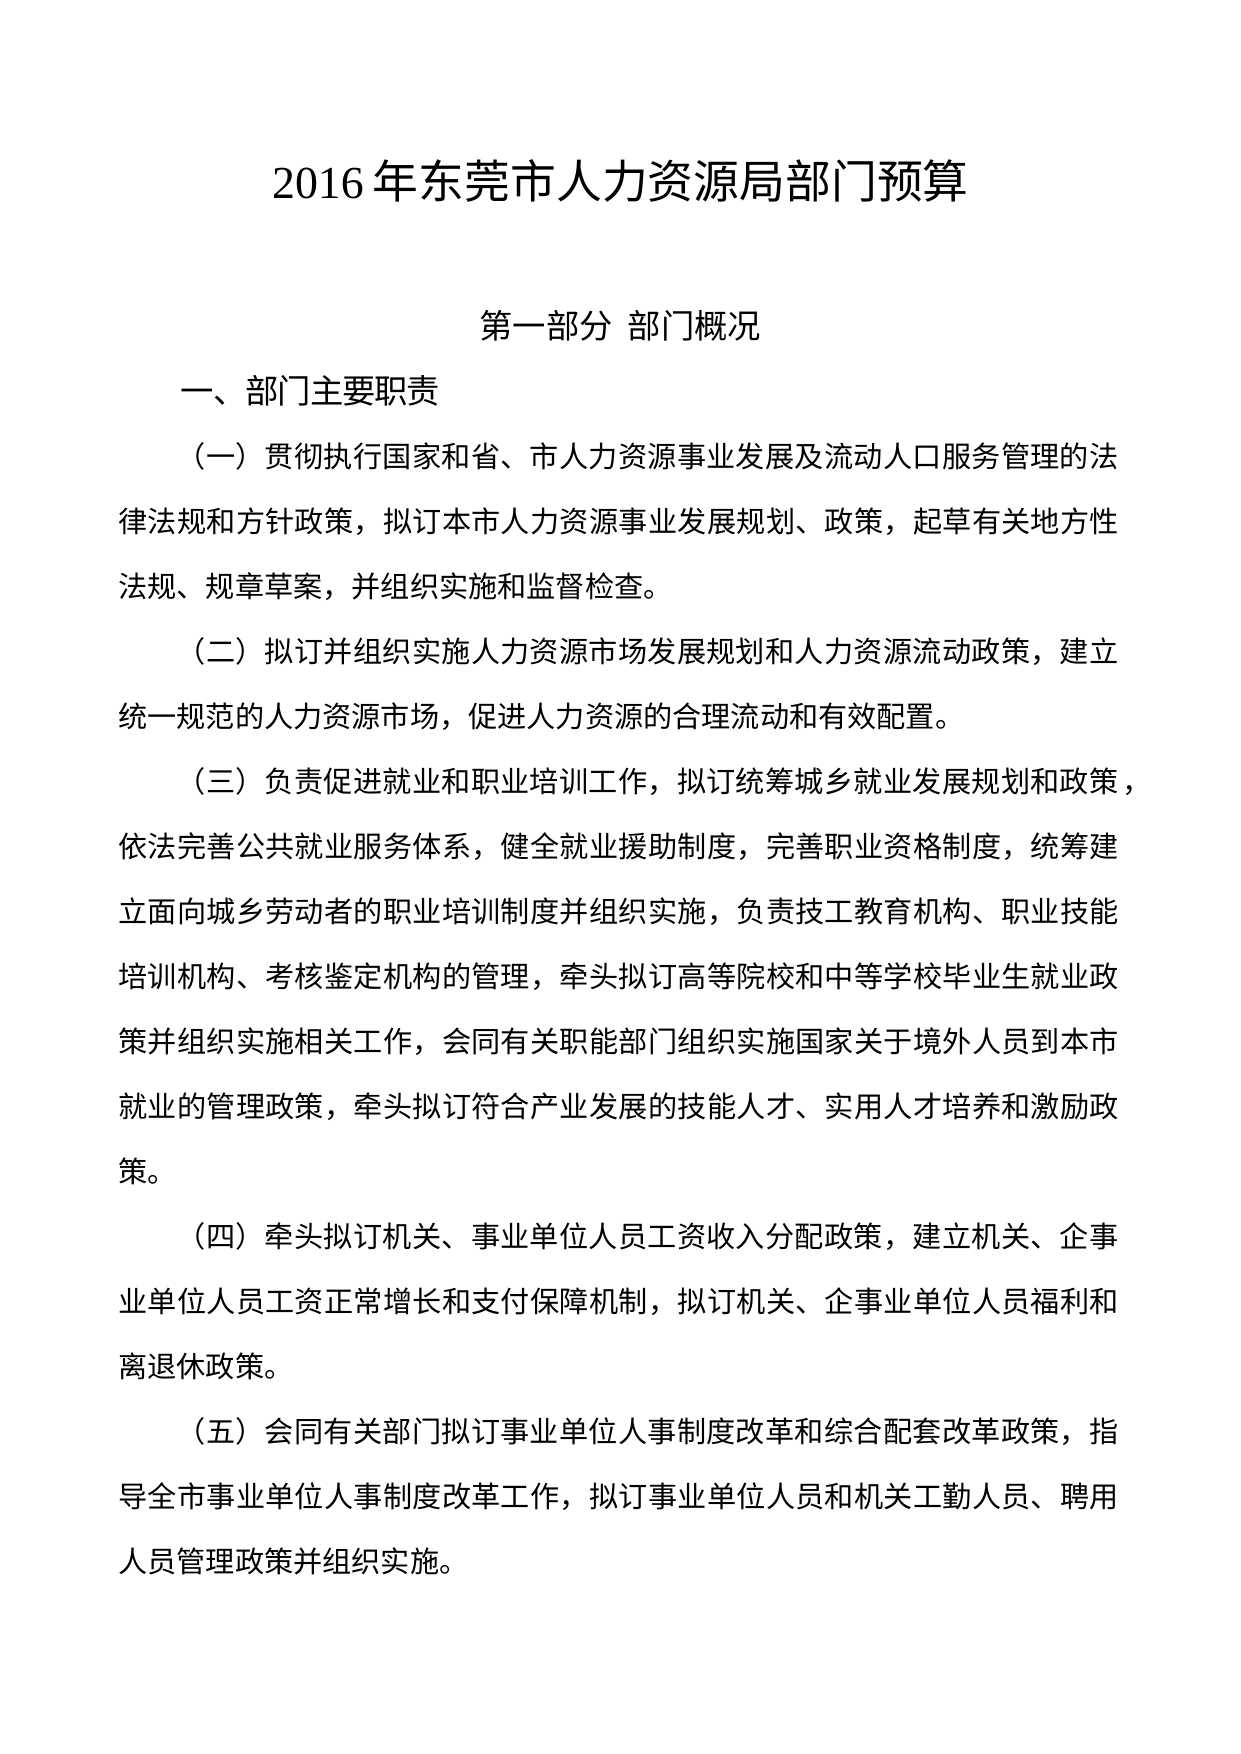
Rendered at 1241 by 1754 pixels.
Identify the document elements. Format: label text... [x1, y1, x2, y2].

text 2016年东莞市人力资源局部门预算 [118, 129, 1122, 227]
text 一、部门主要职责 [118, 357, 1122, 422]
text （二）拟订并组织实施人力资源市场发展规划和人力资源流动政策，建立统一规范的人力资源市场，促进人力资源的合理流动和有效配置。 [118, 617, 1122, 747]
text （五）会同有关部门拟订事业单位人事制度改革和综合配套改革政策，指导全市事业单位人事制度改革工作，拟订事业单位人员和机关工勤人员、聘用人员管理政策并组织实施。 [118, 1397, 1122, 1592]
text （四）牵头拟订机关、事业单位人员工资收入分配政策，建立机关、企事业单位人员工资正常增长和支付保障机制，拟订机关、企事业单位人员福利和离退休政策。 [118, 1202, 1122, 1397]
text 第一部分 部门概况 [118, 292, 1122, 357]
text （三）负责促进就业和职业培训工作，拟订统筹城乡就业发展规划和政策，依法完善公共就业服务体系，健全就业援助制度，完善职业资格制度，统筹建立面向城乡劳动者的职业培训制度并组织实施，负责技工教育机构、职业技能培训机构、考核鉴定机构的管理，牵头拟订高等院校和中等学校毕业生就业政策并组织实施相关工作，会同有关职能部门组织实施国家关于境外人员到本市就业的管理政策，牵头拟订符合产业发展的技能人才、实用人才培养和激励政策。 [118, 747, 1122, 1202]
text （一）贯彻执行国家和省、市人力资源事业发展及流动人口服务管理的法律法规和方针政策，拟订本市人力资源事业发展规划、政策，起草有关地方性法规、规章草案，并组织实施和监督检查。 [118, 422, 1122, 617]
